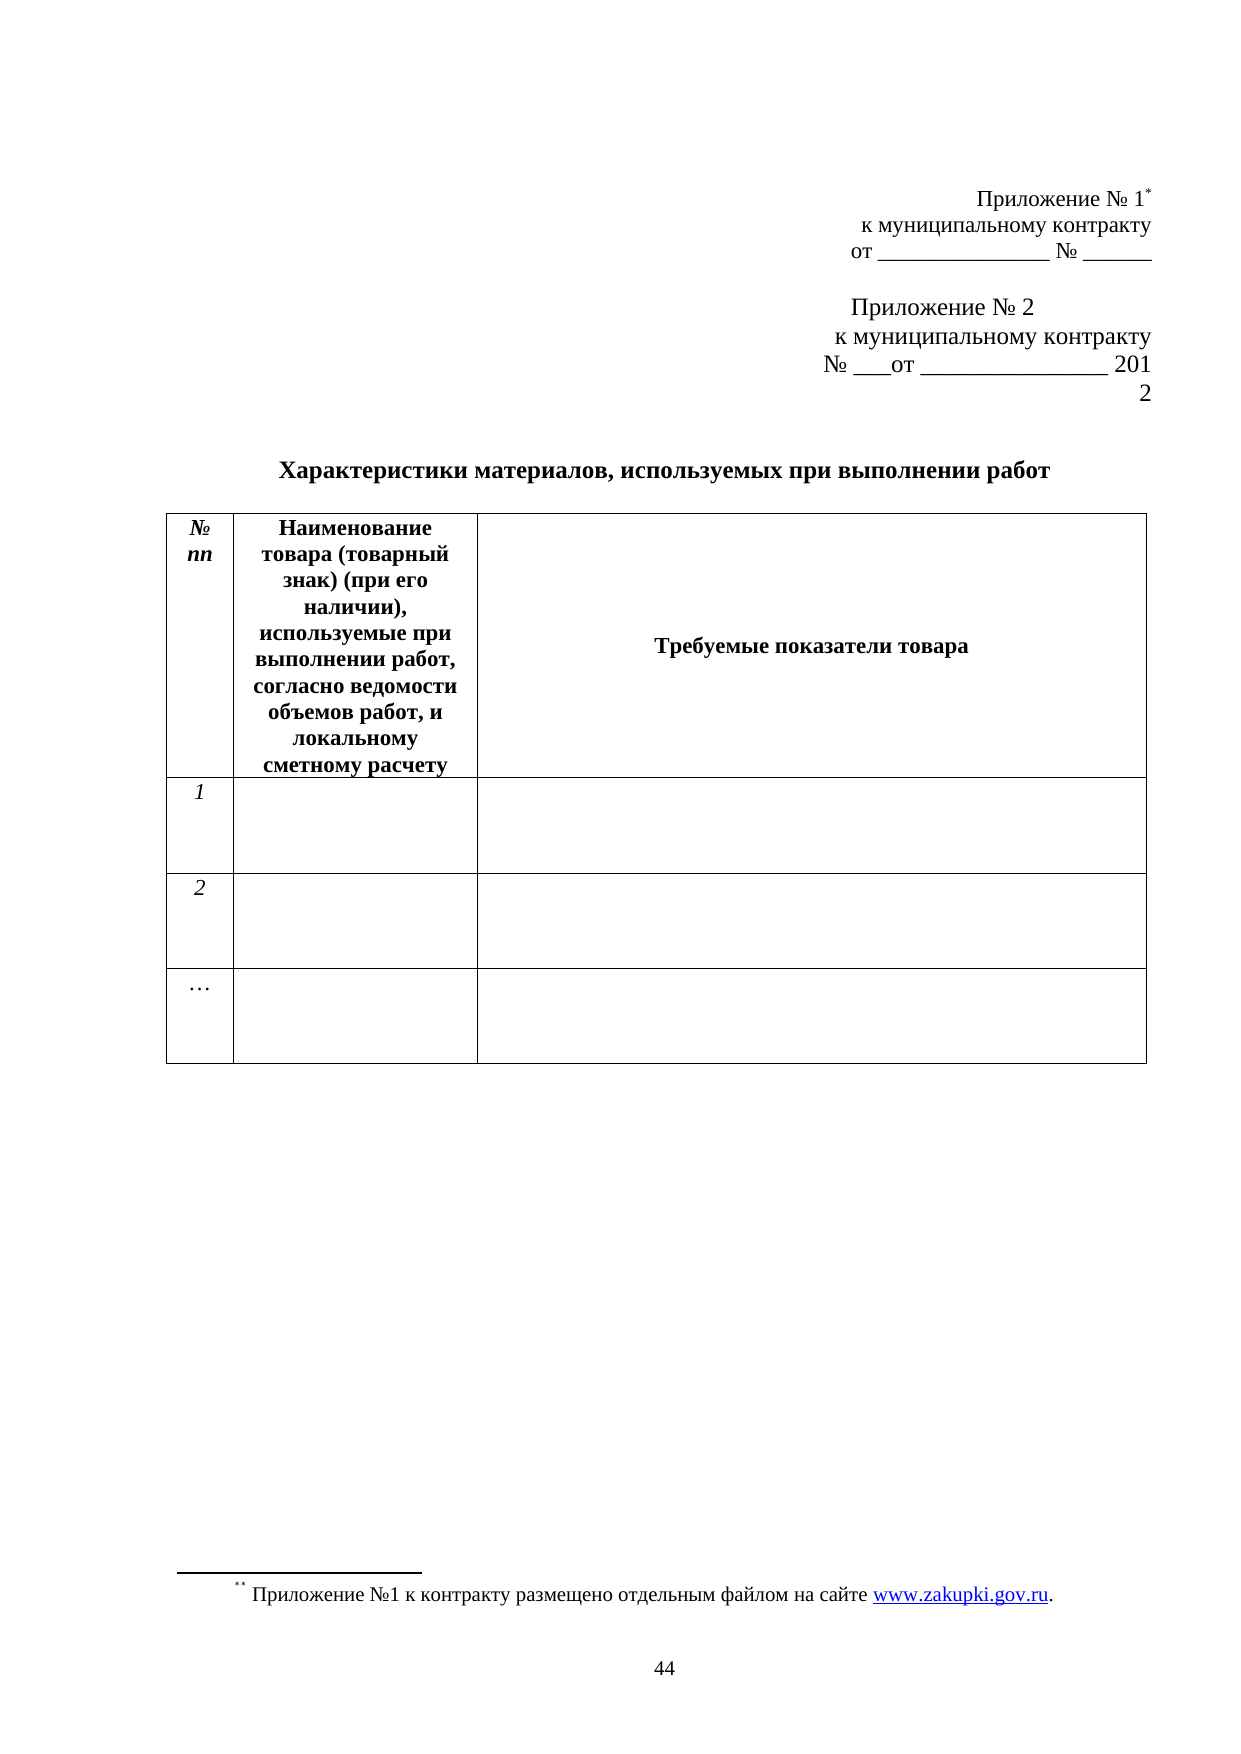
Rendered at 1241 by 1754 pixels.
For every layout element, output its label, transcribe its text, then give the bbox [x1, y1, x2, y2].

table_cell 1 [167, 778, 233, 872]
table_cell [234, 874, 477, 968]
table_header Наименование товара (товарный знак) (при его наличии), используемые при выполнении работ, согласно ведомости объемов работ, и локальному сметному расчету [234, 514, 477, 777]
table_cell [234, 778, 477, 872]
table_cell 2 [167, 874, 233, 968]
text Характеристики материалов, используемых при выполнении работ [177, 455, 1152, 484]
text от _______________ № ______ [177, 238, 1152, 264]
table_header № пп [167, 514, 233, 777]
text к муниципальному контракту [177, 211, 1152, 238]
text Приложение № 1* [177, 185, 1152, 211]
text Приложение № 2 [177, 292, 1152, 321]
table_cell [478, 969, 1146, 1063]
table_cell … [167, 969, 233, 1063]
table_cell [478, 778, 1146, 872]
table_cell [234, 969, 477, 1063]
text к муниципальному контракту № ___от _______________ 2012 [814, 321, 1152, 407]
table_cell [478, 874, 1146, 968]
table_header Требуемые показатели товара [478, 514, 1146, 777]
